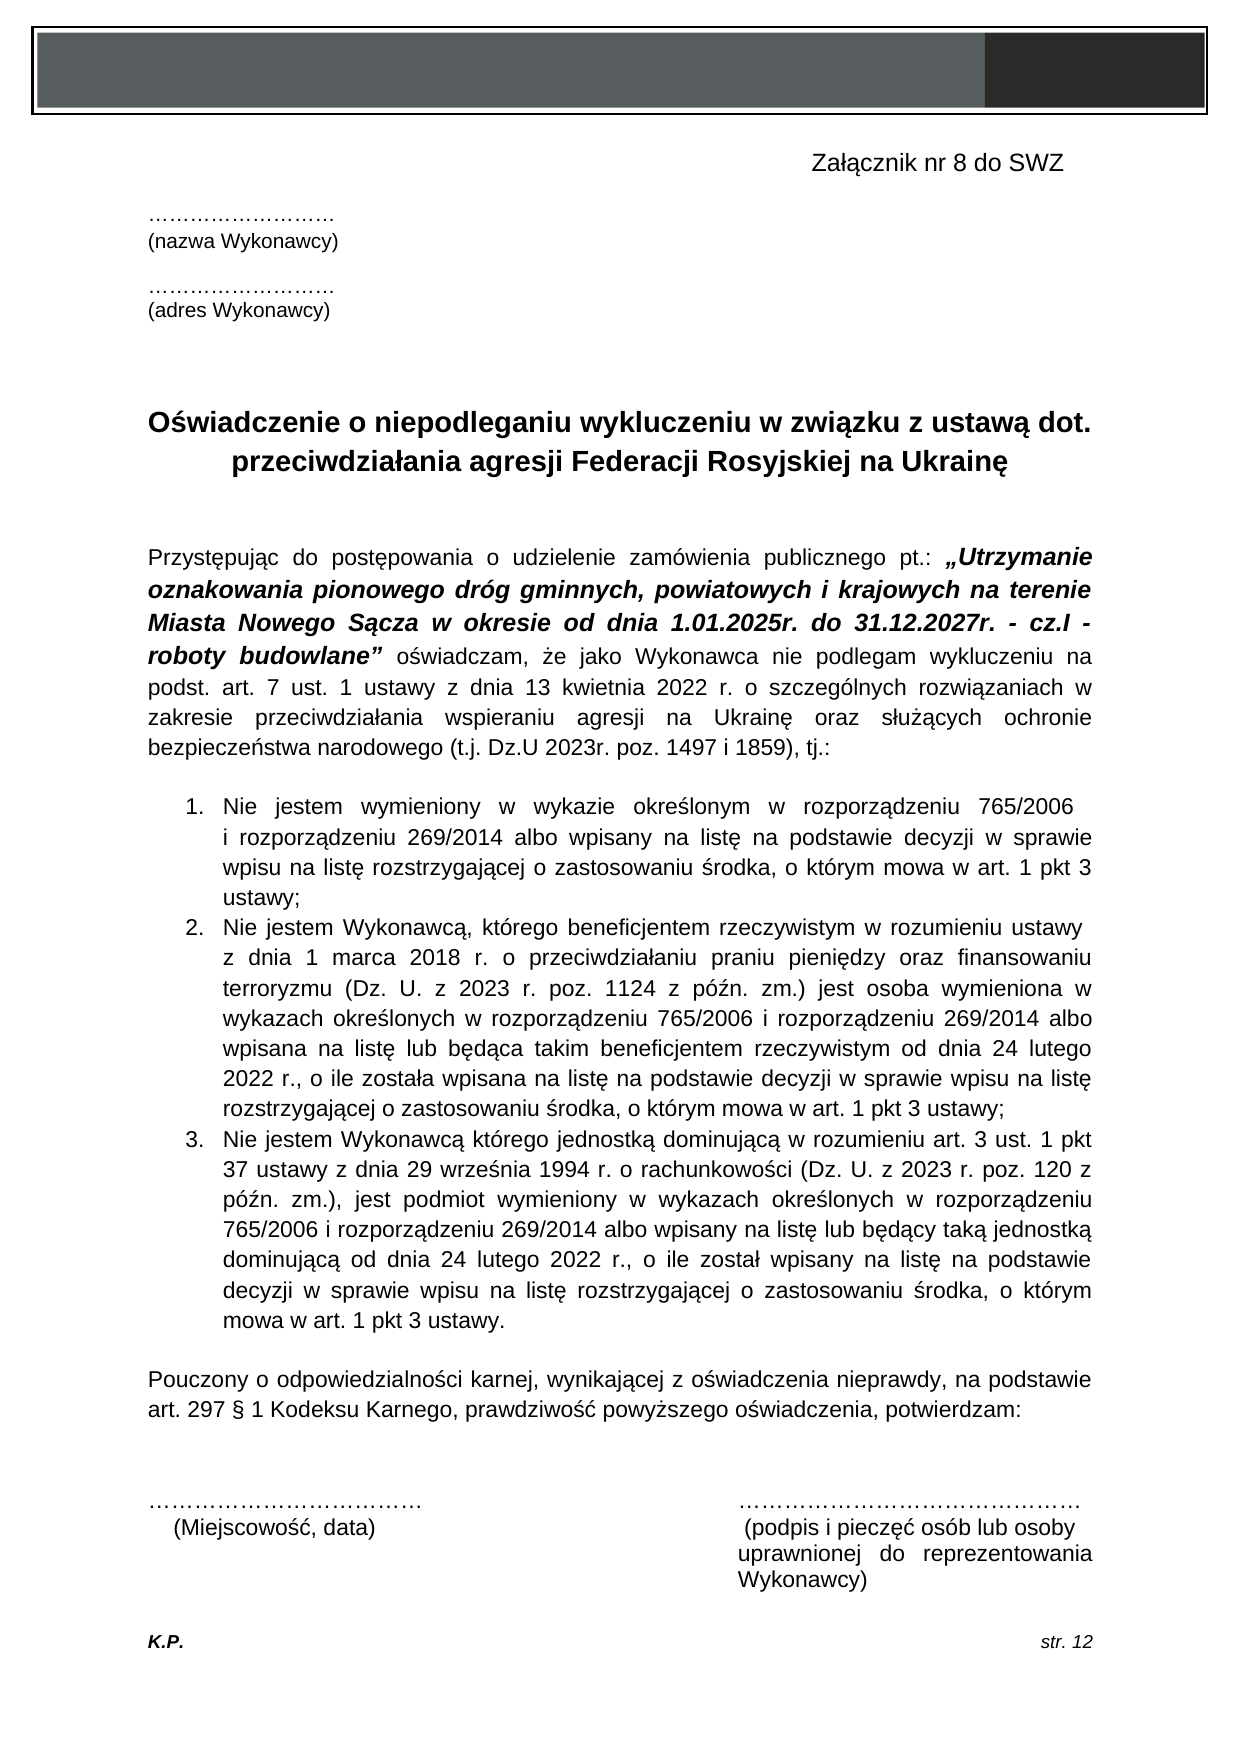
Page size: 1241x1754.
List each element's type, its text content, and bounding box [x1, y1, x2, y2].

text ……………………… [148, 201, 1093, 225]
text ……………………… [148, 274, 1093, 298]
list Nie jestem Wykonawcą, którego beneficjentem rzeczywistym w rozumieniu ustawy z dnia 1 marca 2018 r. o przeciwdziałaniu praniu pieniędzy oraz finansowaniu terroryzmu (Dz. U. z 2023 r. poz. 1124 z późn. zm.) jest osoba wymieniona w wykazach określonych w rozporządzeniu 765/2006 i rozporządzeniu 269/2014 albo wpisana na listę lub będąca takim beneficjentem rzeczywistym od dnia 24 lutego 2022 r., o ile została wpisana na listę na podstawie decyzji w sprawie wpisu na listę rozstrzygającej o zastosowaniu środka, o którym mowa w art. 1 pkt 3 ustawy; [185, 914, 1093, 1122]
text Załącznik nr 8 do SWZ [738, 148, 1093, 176]
text (nazwa Wykonawcy) [148, 229, 1093, 253]
list Nie jestem wymieniony w wykazie określonym w rozporządzeniu 765/2006 i rozporządzeniu 269/2014 albo wpisany na listę na podstawie decyzji w sprawie wpisu na listę rozstrzygającej o zastosowaniu środka, o którym mowa w art. 1 pkt 3 ustawy; [185, 793, 1093, 910]
text uprawnionej do reprezentowania Wykonawcy) [738, 1540, 1093, 1592]
text ……………………………… ……………………………………… [148, 1487, 1093, 1513]
text (adres Wykonawcy) [148, 298, 1093, 322]
text Oświadczenie o niepodleganiu wykluczeniu w związku z ustawą dot. przeciwdziałania agresji Federacji Rosyjskiej na Ukrainę [148, 405, 1093, 477]
text Przystępując do postępowania o udzielenie zamówienia publicznego pt.: „Utrzymanie oznakowania pionowego dróg gminnych, powiatowych i krajowych na terenie Miasta Nowego Sącza w okresie od dnia 1.01.2025r. do 31.12.2027r. - cz.I - roboty budowlane” oświadczam, że jako Wykonawca nie podlegam wykluczeniu na podst. art. 7 ust. 1 ustawy z dnia 13 kwietnia 2022 r. o szczególnych rozwiązaniach w zakresie przeciwdziałania wspieraniu agresji na Ukrainę oraz służących ochronie bezpieczeństwa narodowego (t.j. Dz.U 2023r. poz. 1497 i 1859), tj.: [148, 542, 1093, 760]
text (Miejscowość, data) (podpis i pieczęć osób lub osoby [148, 1513, 1093, 1540]
list Nie jestem Wykonawcą którego jednostką dominującą w rozumieniu art. 3 ust. 1 pkt 37 ustawy z dnia 29 września 1994 r. o rachunkowości (Dz. U. z 2023 r. poz. 120 z późn. zm.), jest podmiot wymieniony w wykazach określonych w rozporządzeniu 765/2006 i rozporządzeniu 269/2014 albo wpisany na listę lub będący taką jednostką dominującą od dnia 24 lutego 2022 r., o ile został wpisany na listę na podstawie decyzji w sprawie wpisu na listę rozstrzygającej o zastosowaniu środka, o którym mowa w art. 1 pkt 3 ustawy. [185, 1126, 1093, 1333]
text Pouczony o odpowiedzialności karnej, wynikającej z oświadczenia nieprawdy, na podstawie art. 297 § 1 Kodeksu Karnego, prawdziwość powyższego oświadczenia, potwierdzam: [148, 1366, 1093, 1423]
